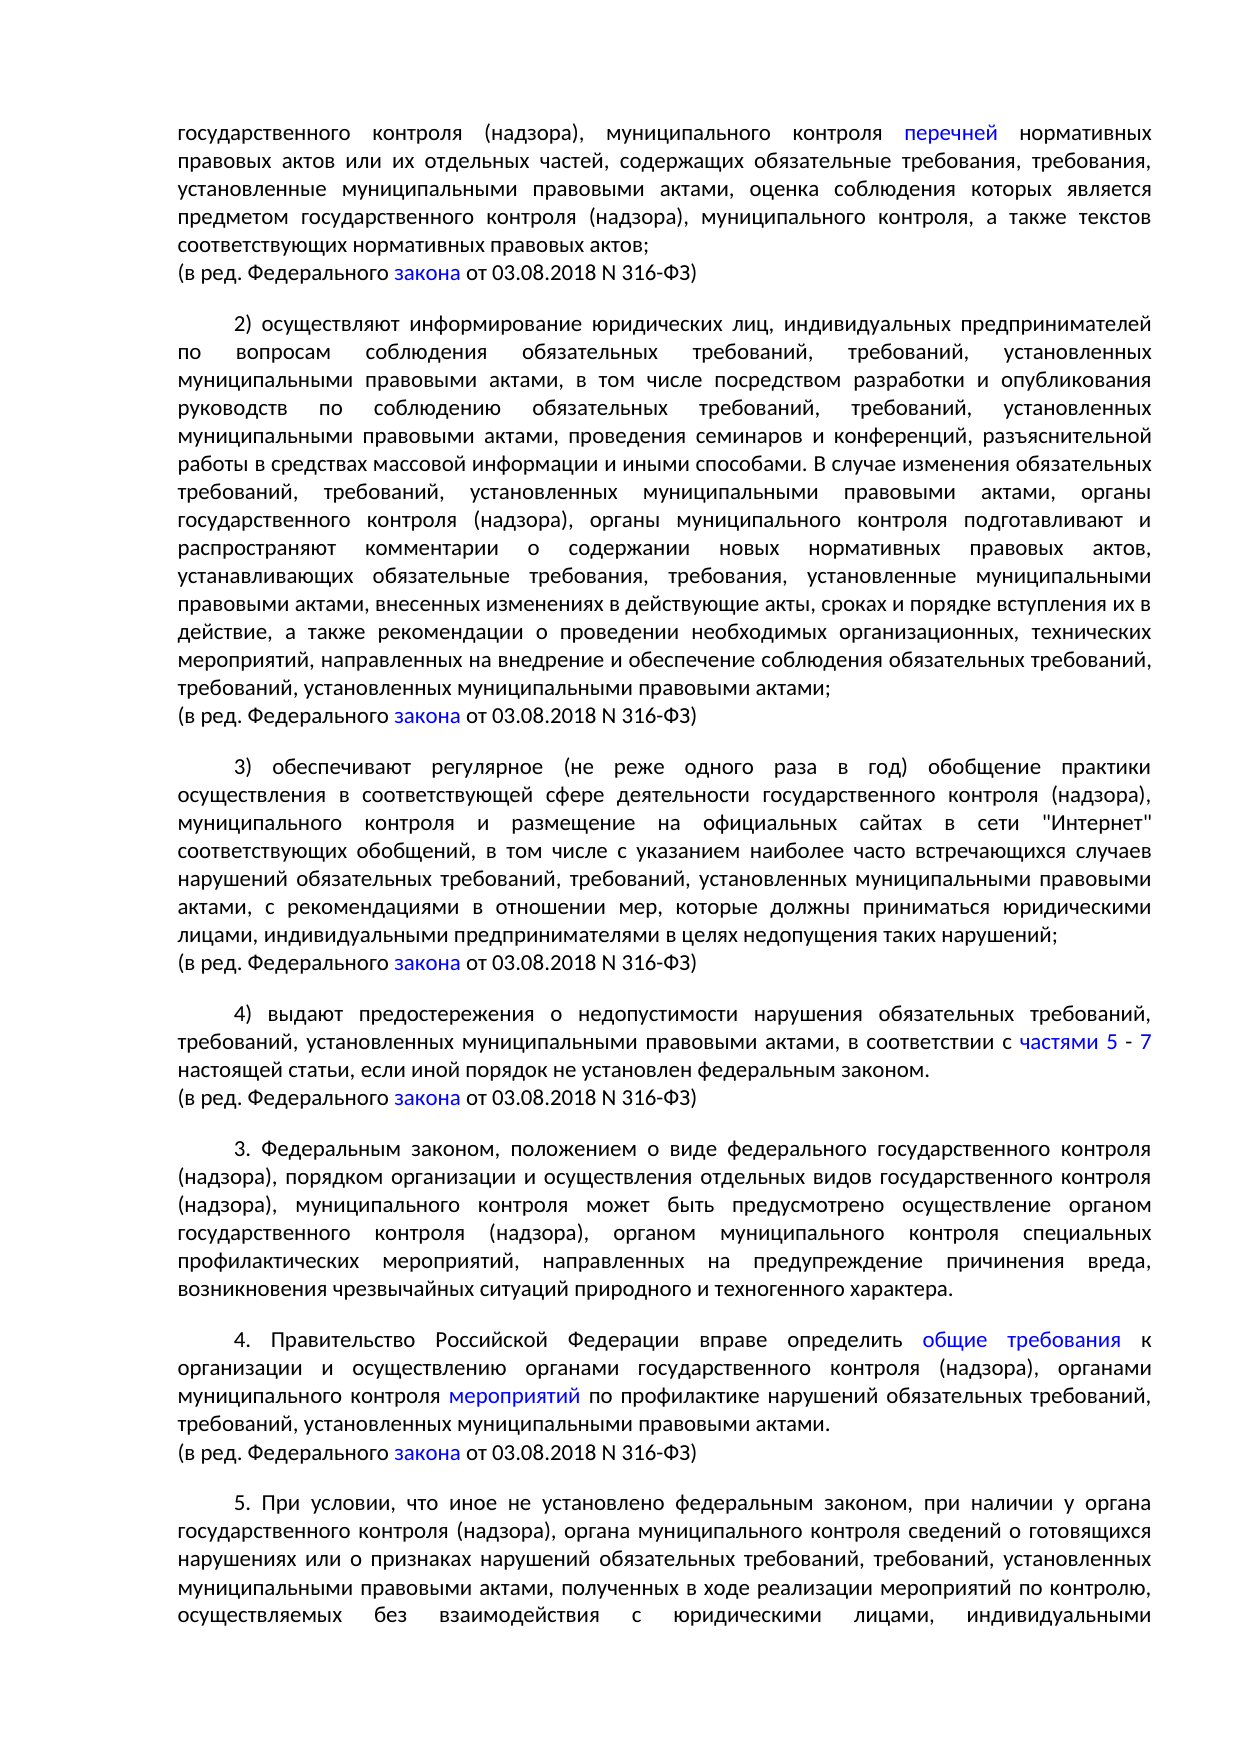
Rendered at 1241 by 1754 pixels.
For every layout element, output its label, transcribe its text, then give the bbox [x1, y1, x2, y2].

text 3) обеспечивают регулярное (не реже одного раза в год) обобщение практики осуществления в соответствующей сфере деятельности государственного контроля (надзора), муниципального контроля и размещение на официальных сайтах в сети "Интернет" соответствующих обобщений, в том числе с указанием наиболее часто встречающихся случаев нарушений обязательных требований, требований, установленных муниципальными правовыми актами, с рекомендациями в отношении мер, которые должны приниматься юридическими лицами, индивидуальными предпринимателями в целях недопущения таких нарушений; [177, 752, 1152, 948]
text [177, 1488, 1152, 1629]
text 2) осуществляют информирование юридических лиц, индивидуальных предпринимателей по вопросам соблюдения обязательных требований, требований, установленных муниципальными правовыми актами, в том числе посредством разработки и опубликования руководств по соблюдению обязательных требований, требований, установленных муниципальными правовыми актами, проведения семинаров и конференций, разъяснительной работы в средствах массовой информации и иными способами. В случае изменения обязательных требований, требований, установленных муниципальными правовыми актами, органы государственного контроля (надзора), органы муниципального контроля подготавливают и распространяют комментарии о содержании новых нормативных правовых актов, устанавливающих обязательные требования, требования, установленные муниципальными правовыми актами, внесенных изменениях в действующие акты, сроках и порядке вступления их в действие, а также рекомендации о проведении необходимых организационных, технических мероприятий, направленных на внедрение и обеспечение соблюдения обязательных требований, требований, установленных муниципальными правовыми актами; [177, 309, 1152, 701]
text (в ред. Федерального закона от 03.08.2018 N 316-ФЗ) [177, 948, 1152, 977]
text 4. Правительство Российской Федерации вправе определить общие требования к организации и осуществлению органами государственного контроля (надзора), органами муниципального контроля мероприятий по профилактике нарушений обязательных требований, требований, установленных муниципальными правовыми актами. [177, 1326, 1152, 1438]
text 4) выдают предостережения о недопустимости нарушения обязательных требований, требований, установленных муниципальными правовыми актами, в соответствии с частями 5 - 7 настоящей статьи, если иной порядок не установлен федеральным законом. [177, 999, 1152, 1083]
text (в ред. Федерального закона от 03.08.2018 N 316-ФЗ) [177, 1438, 1152, 1466]
text 3. Федеральным законом, положением о виде федерального государственного контроля (надзора), порядком организации и осуществления отдельных видов государственного контроля (надзора), муниципального контроля может быть предусмотрено осуществление органом государственного контроля (надзора), органом муниципального контроля специальных профилактических мероприятий, направленных на предупреждение причинения вреда, возникновения чрезвычайных ситуаций природного и техногенного характера. [177, 1134, 1152, 1303]
text (в ред. Федерального закона от 03.08.2018 N 316-ФЗ) [177, 1083, 1152, 1112]
text (в ред. Федерального закона от 03.08.2018 N 316-ФЗ) [177, 701, 1152, 729]
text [177, 118, 1152, 258]
text (в ред. Федерального закона от 03.08.2018 N 316-ФЗ) [177, 258, 1152, 286]
